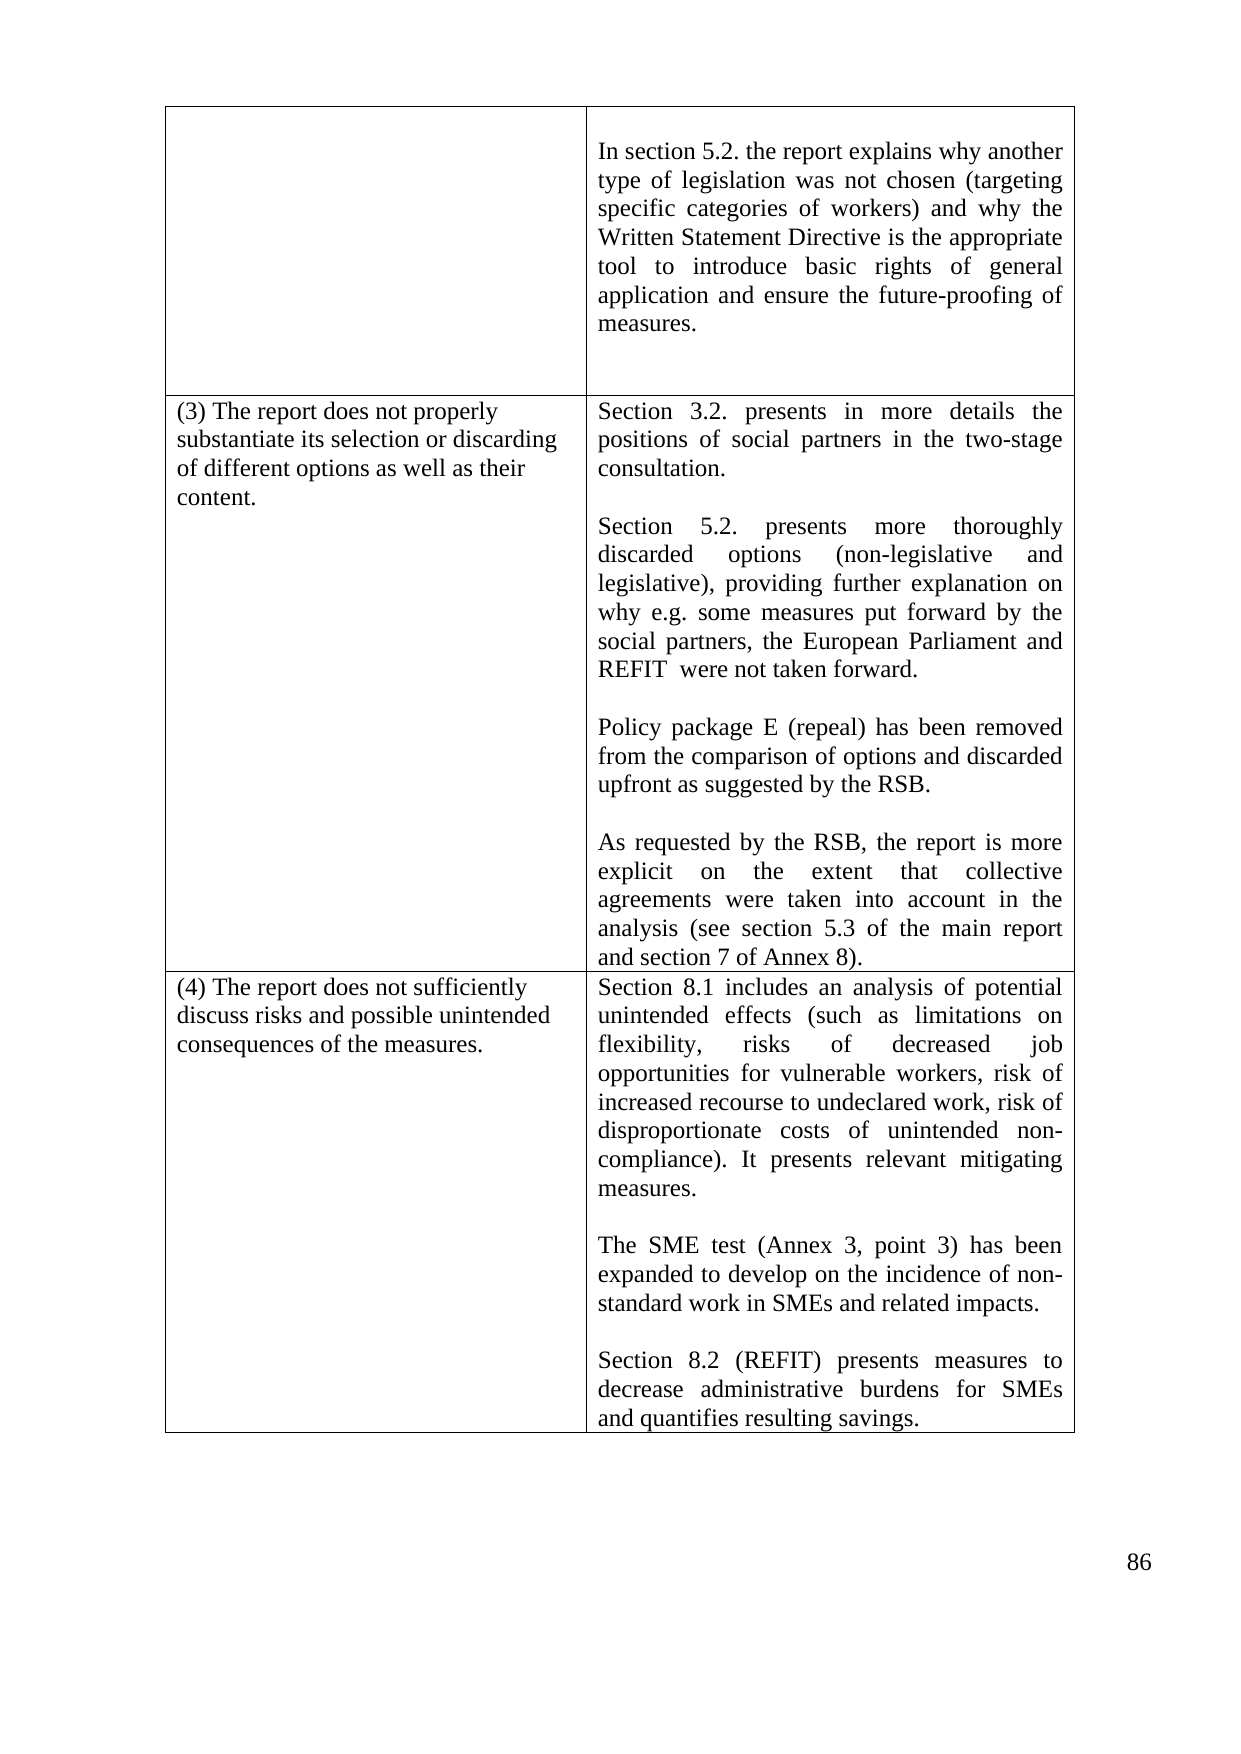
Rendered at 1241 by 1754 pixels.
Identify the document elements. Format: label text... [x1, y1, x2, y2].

table_cell (4) The report does not sufficiently discuss risks and possible unintended consequences of the measures. [166, 972, 586, 1432]
table_cell Section 8.1 includes an analysis of potential unintended effects (such as limitations on flexibility, risks of decreased job opportunities for vulnerable workers, risk of increased recourse to undeclared work, risk of disproportionate costs of unintended non-compliance). It presents relevant mitigating measures. The SME test (Annex 3, point 3) has been expanded to develop on the incidence of non-standard work in SMEs and related impacts. Section 8.2 (REFIT) presents measures to decrease administrative burdens for SMEs and quantifies resulting savings. [587, 972, 1074, 1432]
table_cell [587, 107, 1074, 395]
table_cell Section 3.2. presents in more details the positions of social partners in the two-stage consultation. Section 5.2. presents more thoroughly discarded options (non-legislative and legislative), providing further explanation on why e.g. some measures put forward by the social partners, the European Parliament and REFIT were not taken forward. Policy package E (repeal) has been removed from the comparison of options and discarded upfront as suggested by the RSB. As requested by the RSB, the report is more explicit on the extent that collective agreements were taken into account in the analysis (see section 5.3 of the main report and section 7 of Annex 8). [587, 396, 1074, 971]
table_cell (3) The report does not properly substantiate its selection or discarding of different options as well as their content. [166, 396, 586, 971]
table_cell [166, 107, 586, 395]
